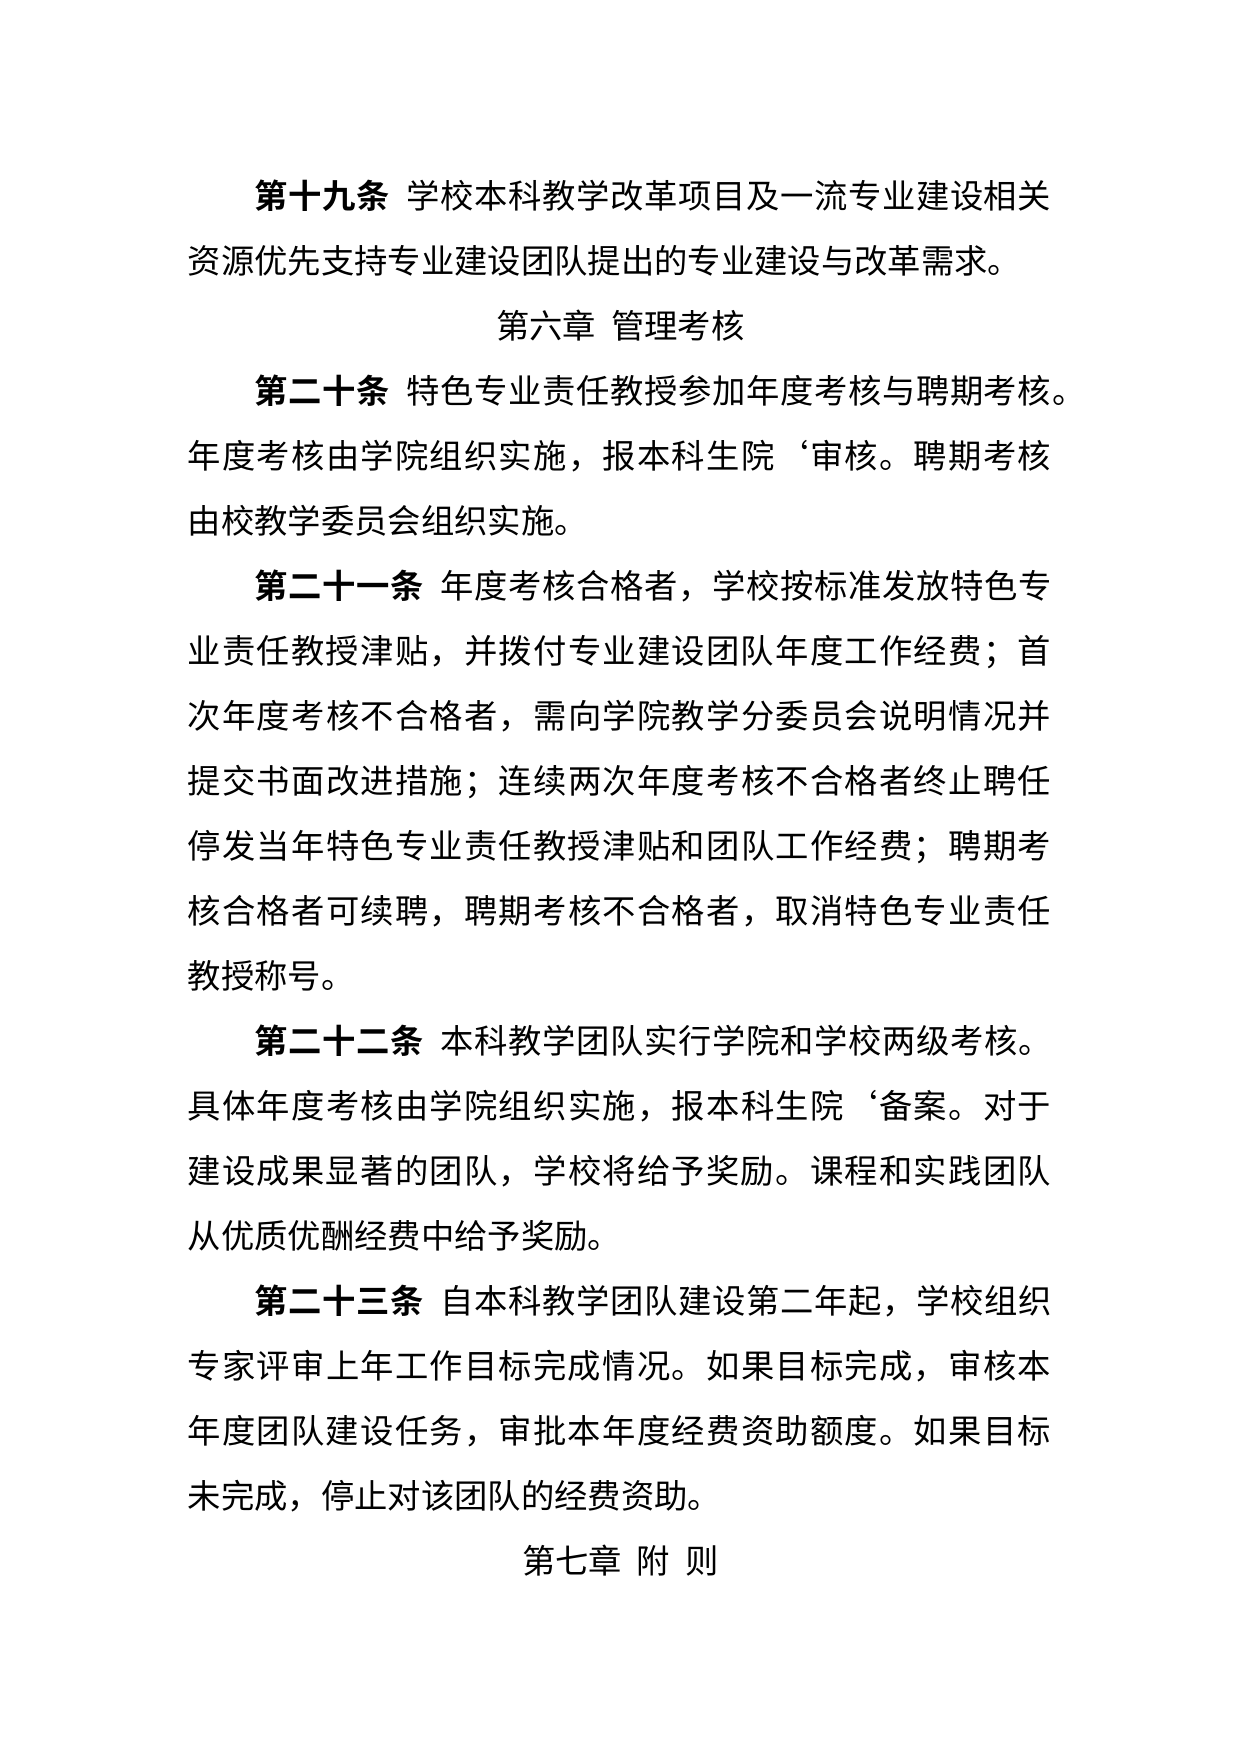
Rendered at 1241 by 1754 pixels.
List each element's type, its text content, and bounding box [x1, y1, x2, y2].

text 第七章 附 则 [187, 1527, 1053, 1592]
text 第二十三条 自本科教学团队建设第二年起，学校组织专家评审上年工作目标完成情况。如果目标完成，审核本年度团队建设任务，审批本年度经费资助额度。如果目标未完成，停止对该团队的经费资助。 [187, 1267, 1053, 1527]
text 第二十二条 本科教学团队实行学院和学校两级考核。具体年度考核由学院组织实施，报本科生院‘备案。对于建设成果显著的团队，学校将给予奖励。课程和实践团队从优质优酬经费中给予奖励。 [187, 1007, 1053, 1267]
text 第二十一条 年度考核合格者，学校按标准发放特色专业责任教授津贴，并拨付专业建设团队年度工作经费；首次年度考核不合格者，需向学院教学分委员会说明情况并提交书面改进措施；连续两次年度考核不合格者终止聘任，停发当年特色专业责任教授津贴和团队工作经费；聘期考核合格者可续聘，聘期考核不合格者，取消特色专业责任教授称号。 [187, 552, 1053, 1007]
text 第十九条 学校本科教学改革项目及一流专业建设相关资源优先支持专业建设团队提出的专业建设与改革需求。 [187, 162, 1053, 292]
text 第二十条 特色专业责任教授参加年度考核与聘期考核。年度考核由学院组织实施，报本科生院‘审核。聘期考核由校教学委员会组织实施。 [187, 357, 1053, 552]
text 第六章 管理考核 [187, 292, 1053, 357]
